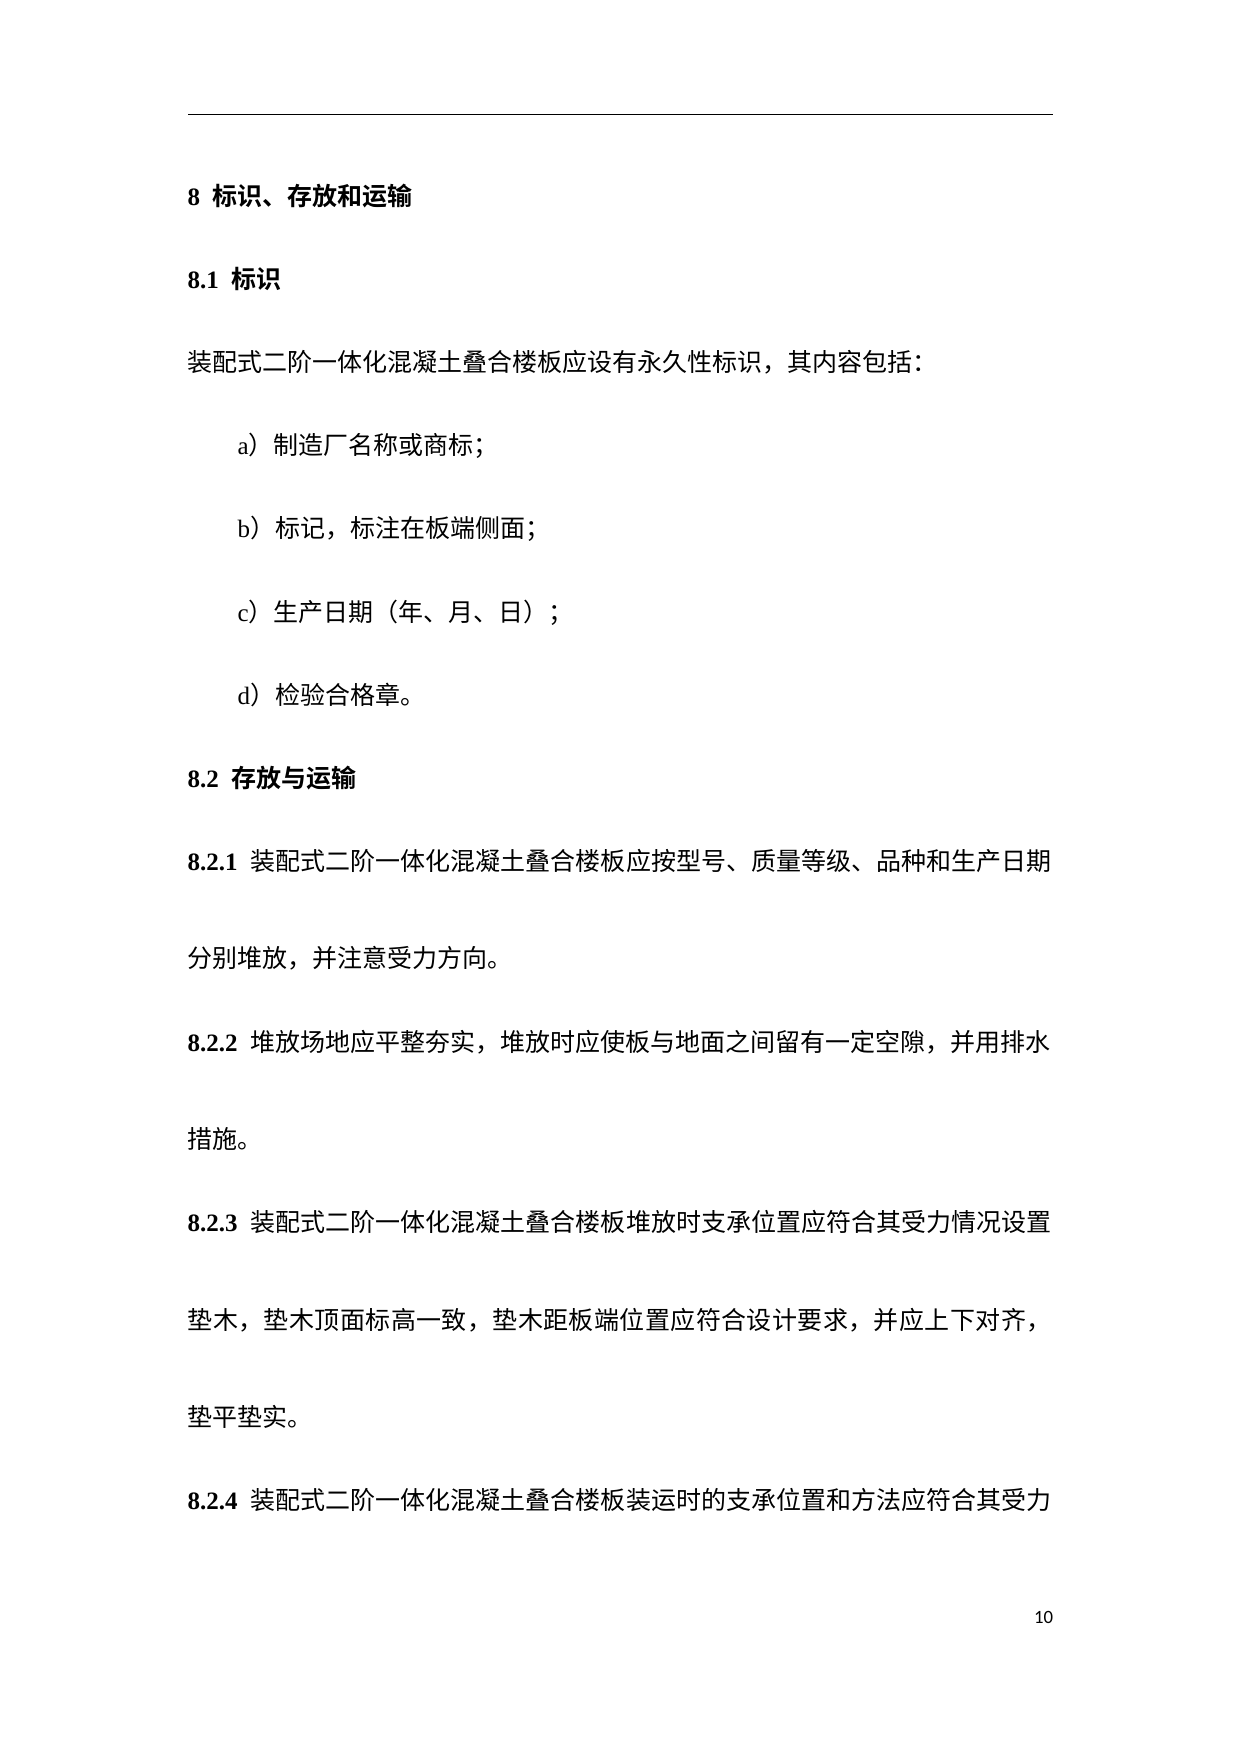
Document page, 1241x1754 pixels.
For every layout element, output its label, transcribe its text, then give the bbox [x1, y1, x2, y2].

text 8.2.1 装配式二阶一体化混凝土叠合楼板应按型号、质量等级、品种和生产日期分别堆放，并注意受力方向。 [187, 827, 1053, 989]
subtitle 8 标识、存放和运输 [187, 162, 1053, 227]
subtitle 8.2 存放与运输 [187, 744, 1053, 809]
text 8.2.2 堆放场地应平整夯实，堆放时应使板与地面之间留有一定空隙，并用排水措施。 [187, 1008, 1053, 1170]
text b）标记，标注在板端侧面； [187, 494, 1053, 559]
text a）制造厂名称或商标； [187, 411, 1053, 476]
text c）生产日期（年、月、日）； [187, 578, 1053, 643]
text 8.2.3 装配式二阶一体化混凝土叠合楼板堆放时支承位置应符合其受力情况设置垫木，垫木顶面标高一致，垫木距板端位置应符合设计要求，并应上下对齐，垫平垫实。 [187, 1188, 1053, 1448]
text 装配式二阶一体化混凝土叠合楼板应设有永久性标识，其内容包括： [187, 328, 1053, 393]
subtitle 8.1 标识 [187, 245, 1053, 310]
text d）检验合格章。 [187, 661, 1053, 726]
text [187, 1466, 1053, 1531]
